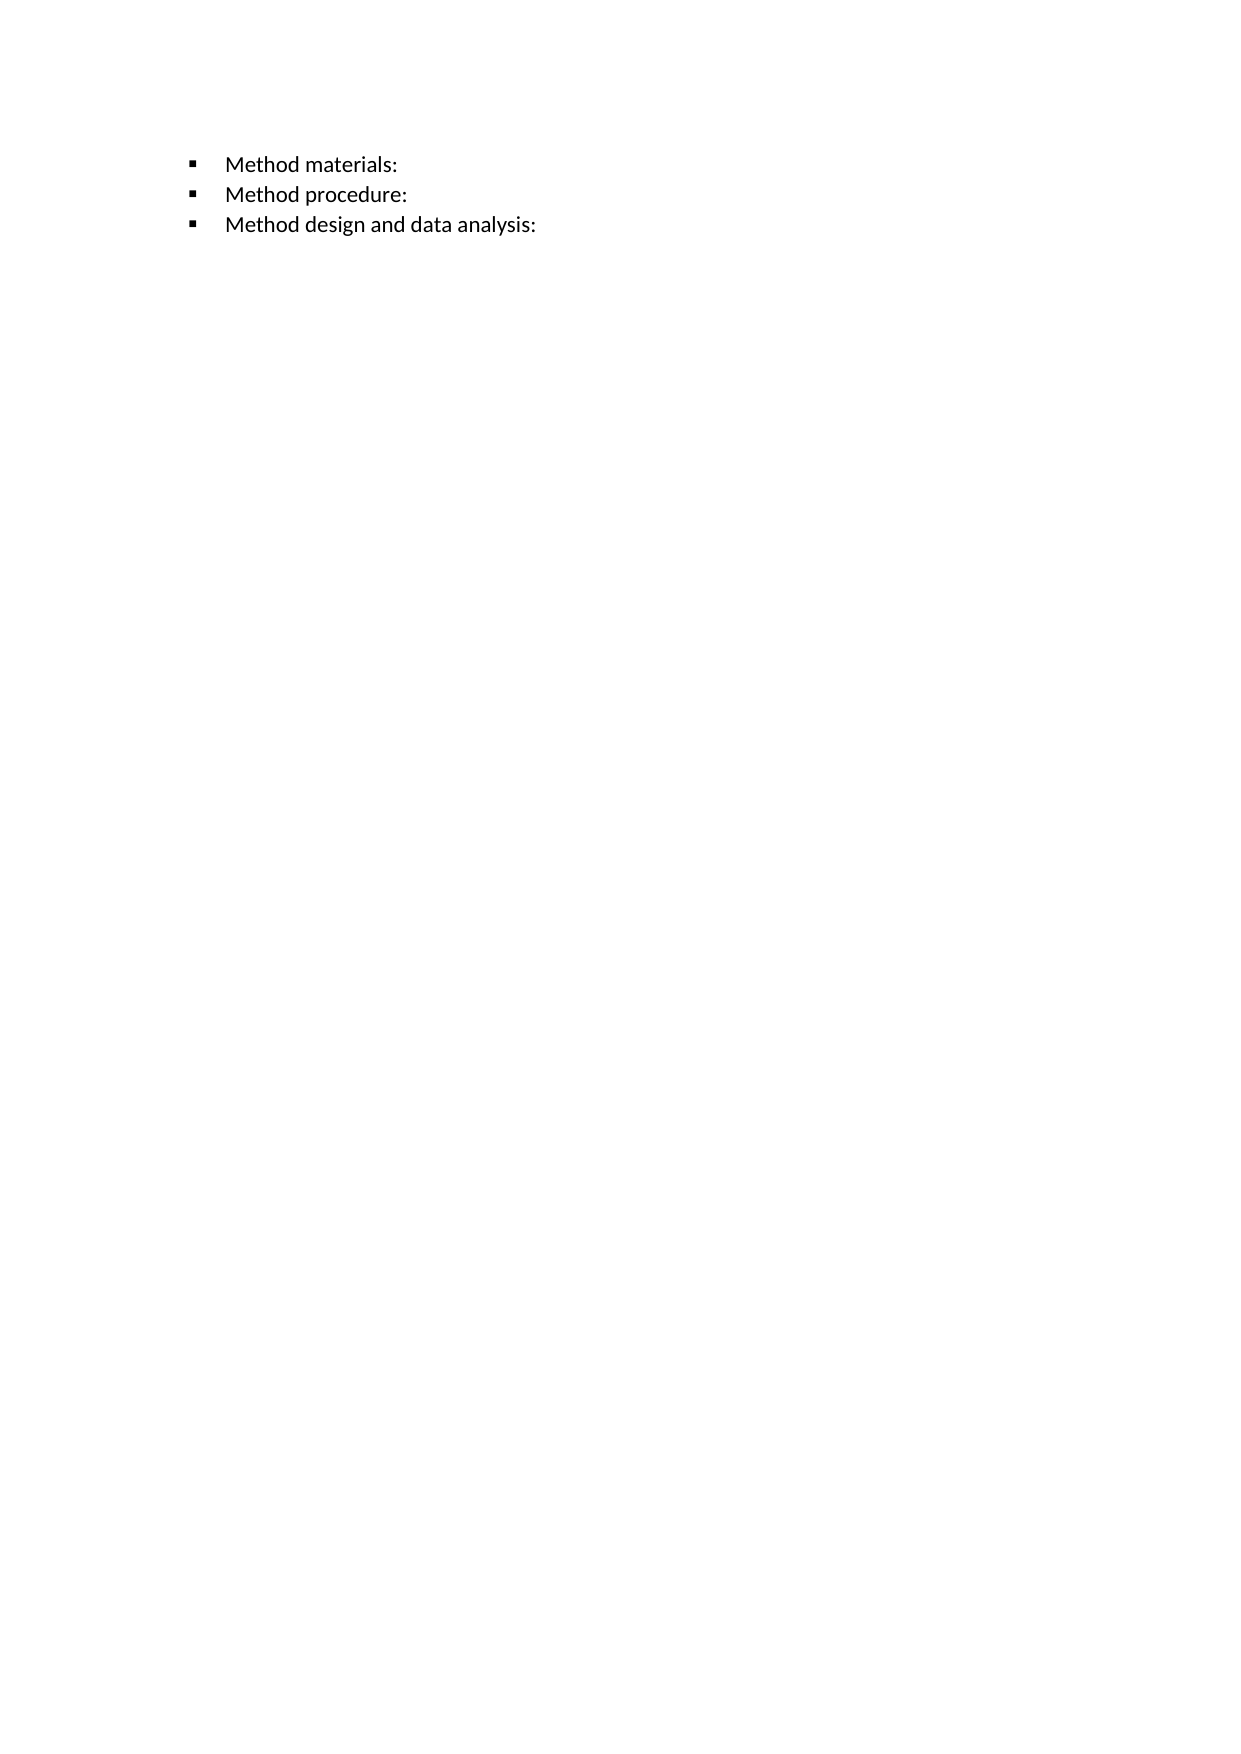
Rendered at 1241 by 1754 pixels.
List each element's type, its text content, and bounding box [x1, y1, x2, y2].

list Method materials: [187, 150, 1090, 178]
list Method procedure: [187, 180, 1090, 208]
list Method design and data analysis: [187, 210, 1090, 238]
